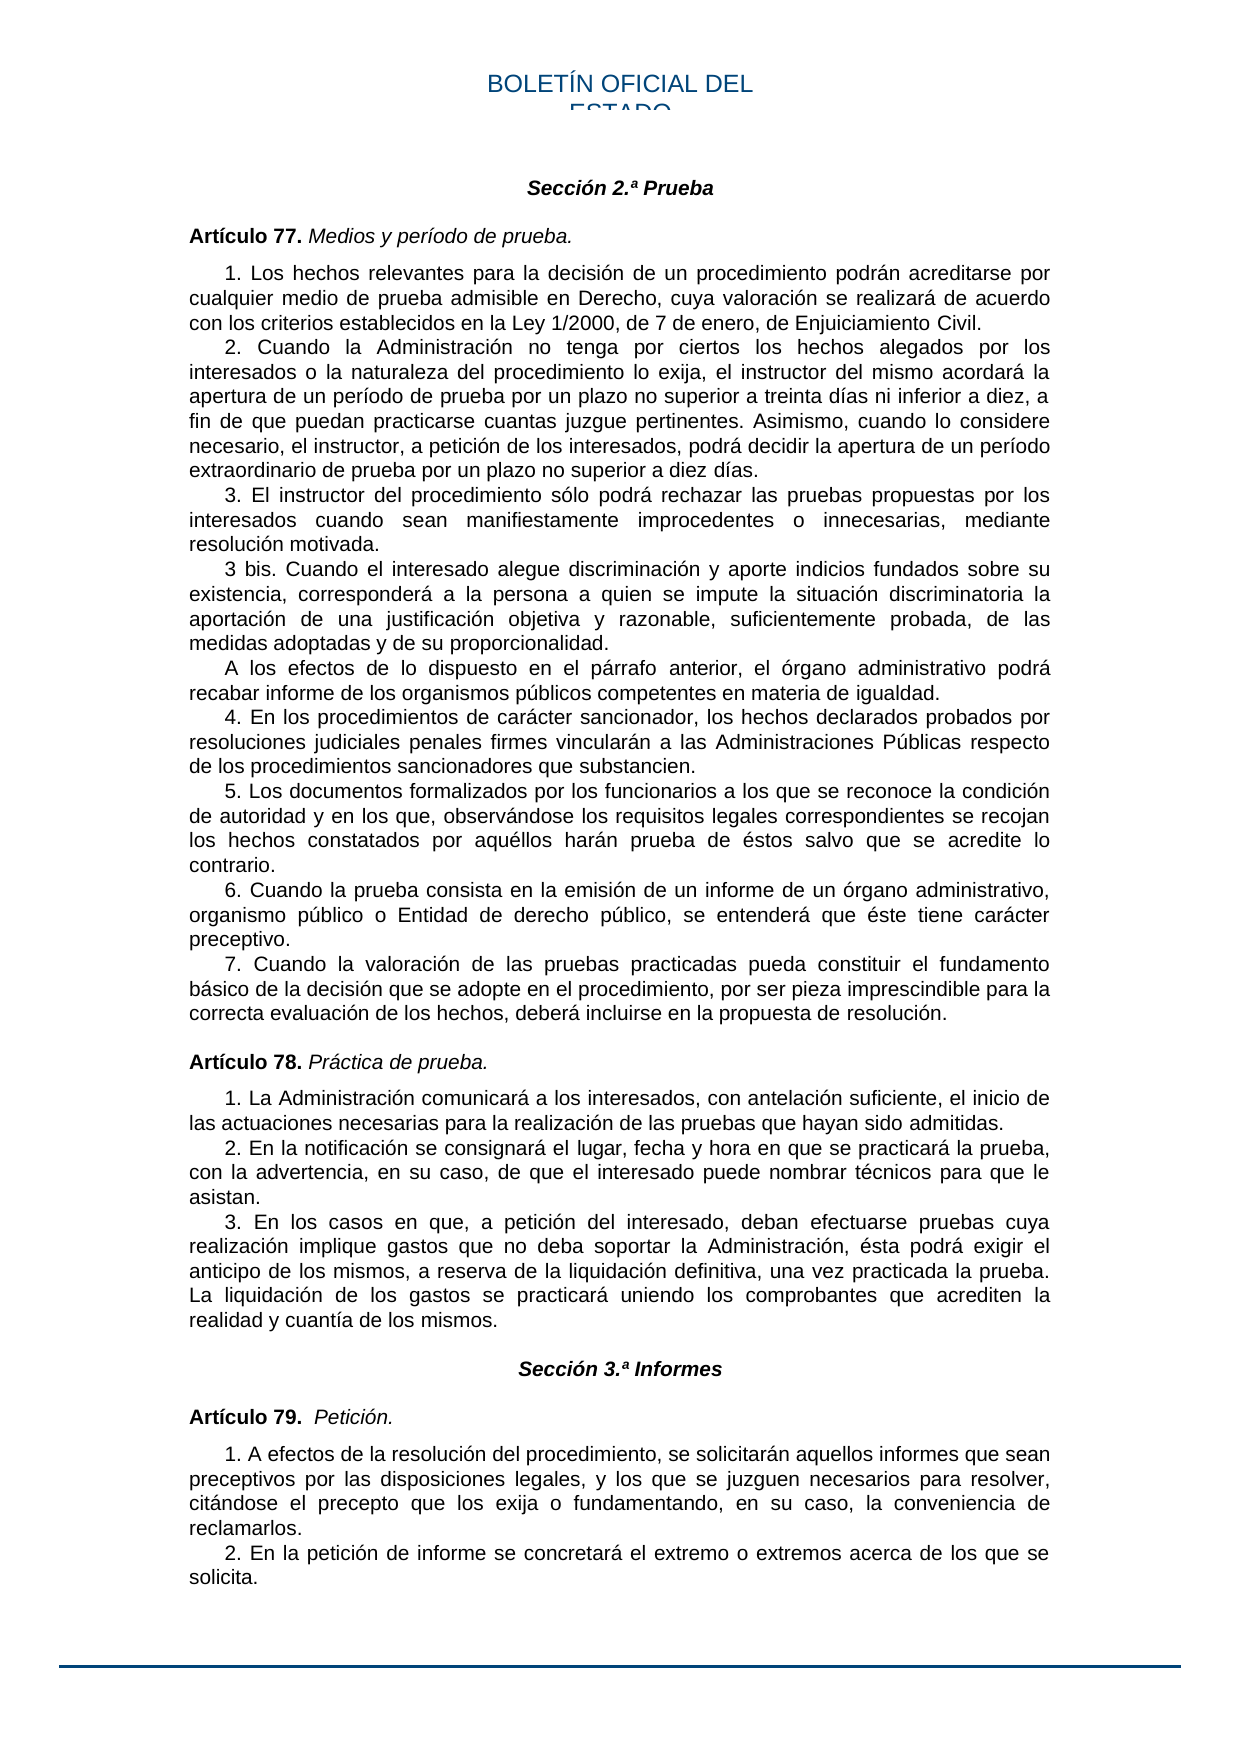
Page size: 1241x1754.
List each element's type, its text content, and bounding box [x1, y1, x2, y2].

list En los casos en que, a petición del interesado, deban efectuarse pruebas cuya realización implique gastos que no deba soportar la Administración, ésta podrá exigir el anticipo de los mismos, a reserva de la liquidación definitiva, una vez practicada la prueba. La liquidación de los gastos se practicará uniendo los comprobantes que acrediten la realidad y cuantía de los mismos. [189, 1209, 1051, 1332]
list En los procedimientos de carácter sancionador, los hechos declarados probados por resoluciones judiciales penales firmes vincularán a las Administraciones Públicas respecto de los procedimientos sancionadores que substancien. [189, 705, 1051, 778]
list Cuando la Administración no tenga por ciertos los hechos alegados por los interesados o la naturaleza del procedimiento lo exija, el instructor del mismo acordará la apertura de un período de prueba por un plazo no superior a treinta días ni inferior a diez, a fin de que puedan practicarse cuantas juzgue pertinentes. Asimismo, cuando lo considere necesario, el instructor, a petición de los interesados, podrá decidir la apertura de un período extraordinario de prueba por un plazo no superior a diez días. [189, 335, 1051, 482]
list En la notificación se consignará el lugar, fecha y hora en que se practicará la prueba, con la advertencia, en su caso, de que el interesado puede nombrar técnicos para que le asistan. [189, 1136, 1051, 1209]
list Cuando la valoración de las pruebas practicadas pueda constituir el fundamento básico de la decisión que se adopte en el procedimiento, por ser pieza imprescindible para la correcta evaluación de los hechos, deberá incluirse en la propuesta de resolución. [189, 952, 1051, 1025]
text Artículo 78. Práctica de prueba. [189, 1049, 1184, 1073]
text 3 bis. Cuando el interesado alegue discriminación y aporte indicios fundados sobre su existencia, corresponderá a la persona a quien se impute la situación discriminatoria la aportación de una justificación objetiva y razonable, suficientemente probada, de las medidas adoptadas y de su proporcionalidad. [189, 557, 1051, 655]
text Artículo 79. Petición. [189, 1405, 1184, 1429]
text A los efectos de lo dispuesto en el párrafo anterior, el órgano administrativo podrá recabar informe de los organismos públicos competentes en materia de igualdad. [189, 656, 1051, 704]
text Artículo 77. Medios y período de prueba. [189, 224, 1184, 248]
list La Administración comunicará a los interesados, con antelación suficiente, el inicio de las actuaciones necesarias para la realización de las pruebas que hayan sido admitidas. [189, 1086, 1051, 1135]
list A efectos de la resolución del procedimiento, se solicitarán aquellos informes que sean preceptivos por las disposiciones legales, y los que se juzguen necesarios para resolver, citándose el precepto que los exija o fundamentando, en su caso, la conveniencia de reclamarlos. [189, 1442, 1051, 1540]
subtitle Sección 2.ª Prueba [368, 176, 873, 200]
list El instructor del procedimiento sólo podrá rechazar las pruebas propuestas por los interesados cuando sean manifiestamente improcedentes o innecesarias, mediante resolución motivada. [189, 483, 1051, 556]
list Cuando la prueba consista en la emisión de un informe de un órgano administrativo, organismo público o Entidad de derecho público, se entenderá que éste tiene carácter preceptivo. [189, 878, 1051, 951]
list Los hechos relevantes para la decisión de un procedimiento podrán acreditarse por cualquier medio de prueba admisible en Derecho, cuya valoración se realizará de acuerdo con los criterios establecidos en la Ley 1/2000, de 7 de enero, de Enjuiciamiento Civil. [189, 261, 1051, 334]
subtitle Sección 3.ª Informes [368, 1357, 873, 1381]
list Los documentos formalizados por los funcionarios a los que se reconoce la condición de autoridad y en los que, observándose los requisitos legales correspondientes se recojan los hechos constatados por aquéllos harán prueba de éstos salvo que se acredite lo contrario. [189, 779, 1051, 877]
list En la petición de informe se concretará el extremo o extremos acerca de los que se solicita. [189, 1541, 1051, 1589]
